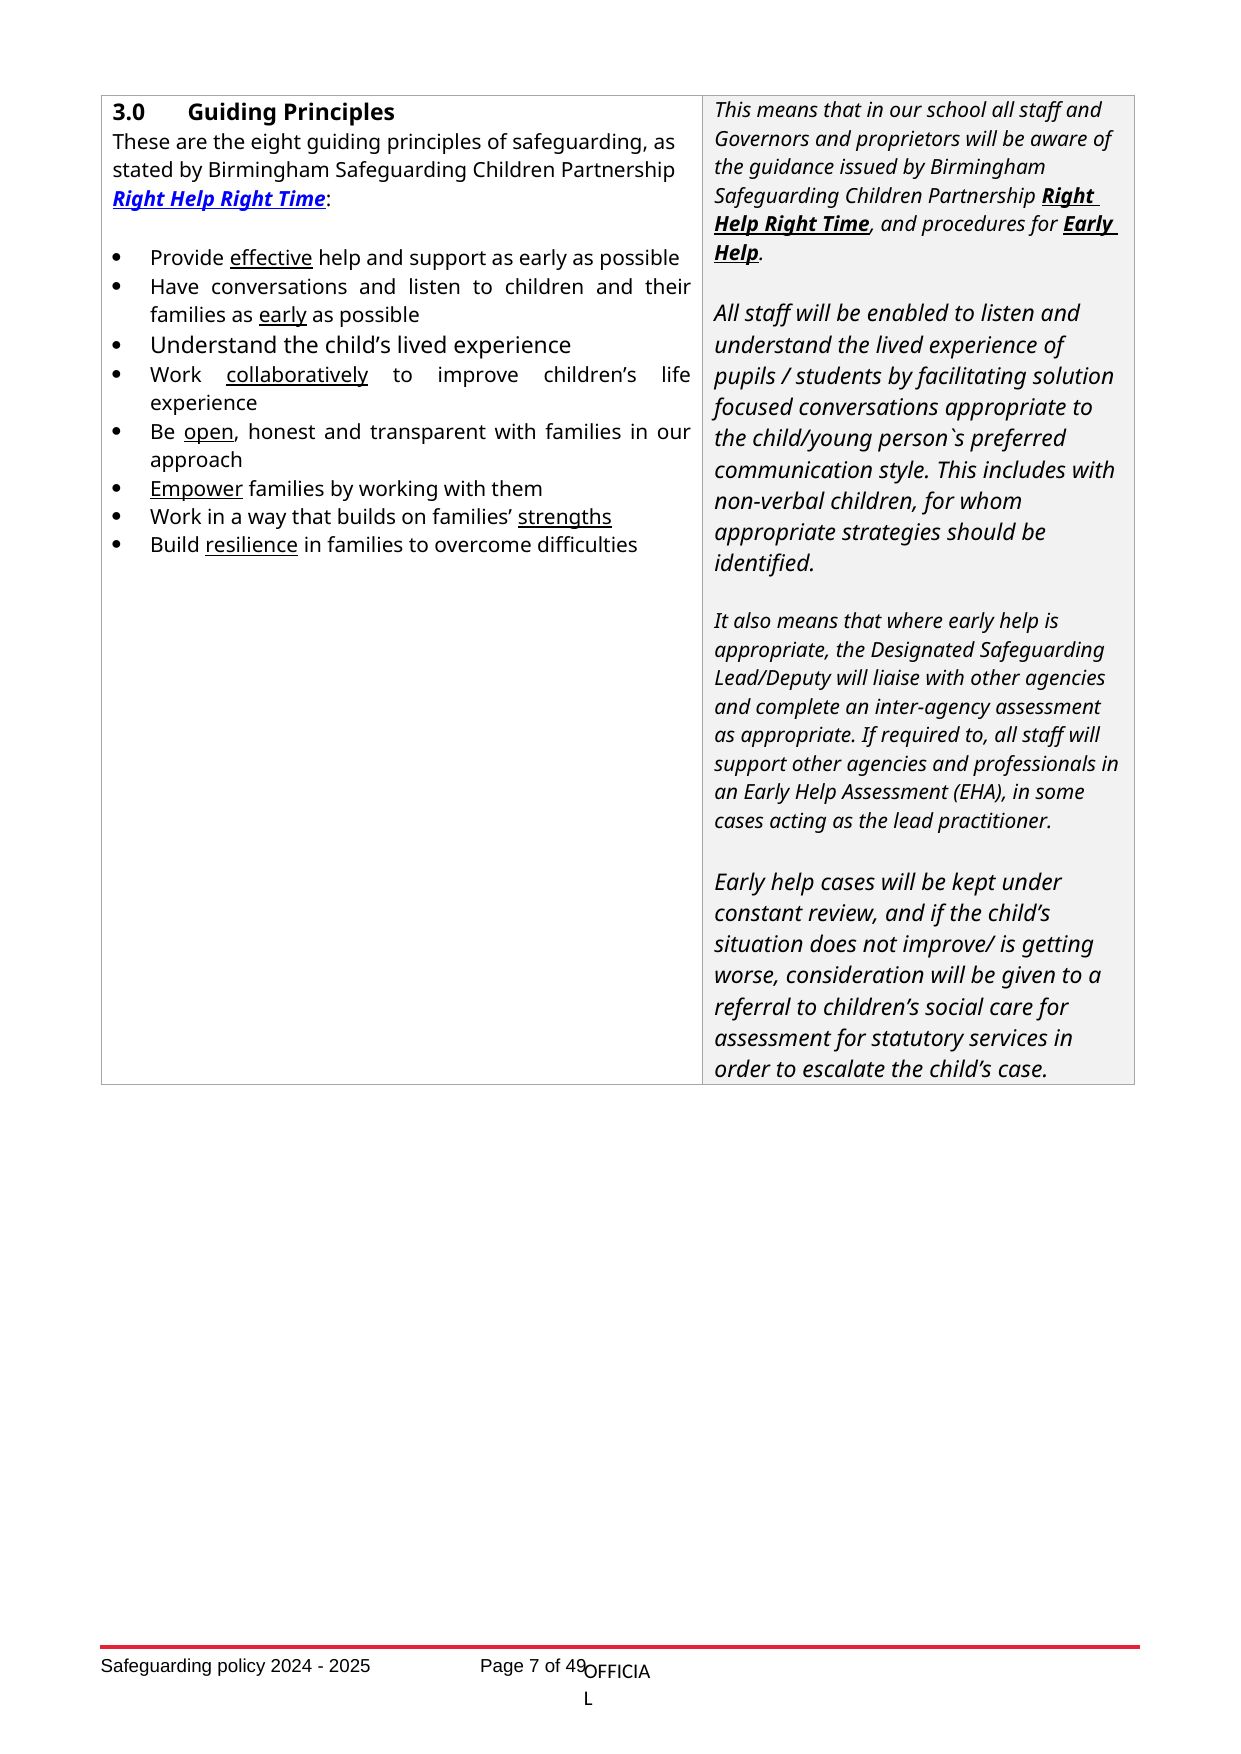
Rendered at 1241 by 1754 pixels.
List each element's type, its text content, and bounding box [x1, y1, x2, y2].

table_header This means that in our school all staff and Governors and proprietors will be aware of the guidance issued by Birmingham Safeguarding Children Partnership Right Help Right Time, and procedures for Early Help. All staff will be enabled to listen and understand the lived experience of pupils / students by facilitating solution focused conversations appropriate to the child/young person`s preferred communication style. This includes with non-verbal children, for whom appropriate strategies should be identified. It also means that where early help is appropriate, the Designated Safeguarding Lead/Deputy will liaise with other agencies and complete an inter-agency assessment as appropriate. If required to, all staff will support other agencies and professionals in an Early Help Assessment (EHA), in some cases acting as the lead practitioner. Early help cases will be kept under constant review, and if the child’s situation does not improve/ is getting worse, consideration will be given to a referral to children’s social care for assessment for statutory services in order to escalate the child’s case. [703, 96, 1134, 1084]
table_header 3.0 Guiding Principles These are the eight guiding principles of safeguarding, as stated by Birmingham Safeguarding Children Partnership Right Help Right Time: Provide effective help and support as early as possible Have conversations and listen to children and their families as early as possible Understand the child’s lived experience Work collaboratively to improve children’s life experience Be open, honest and transparent with families in our approach Empower families by working with them Work in a way that builds on families’ strengths Build resilience in families to overcome difficulties [102, 96, 702, 1084]
